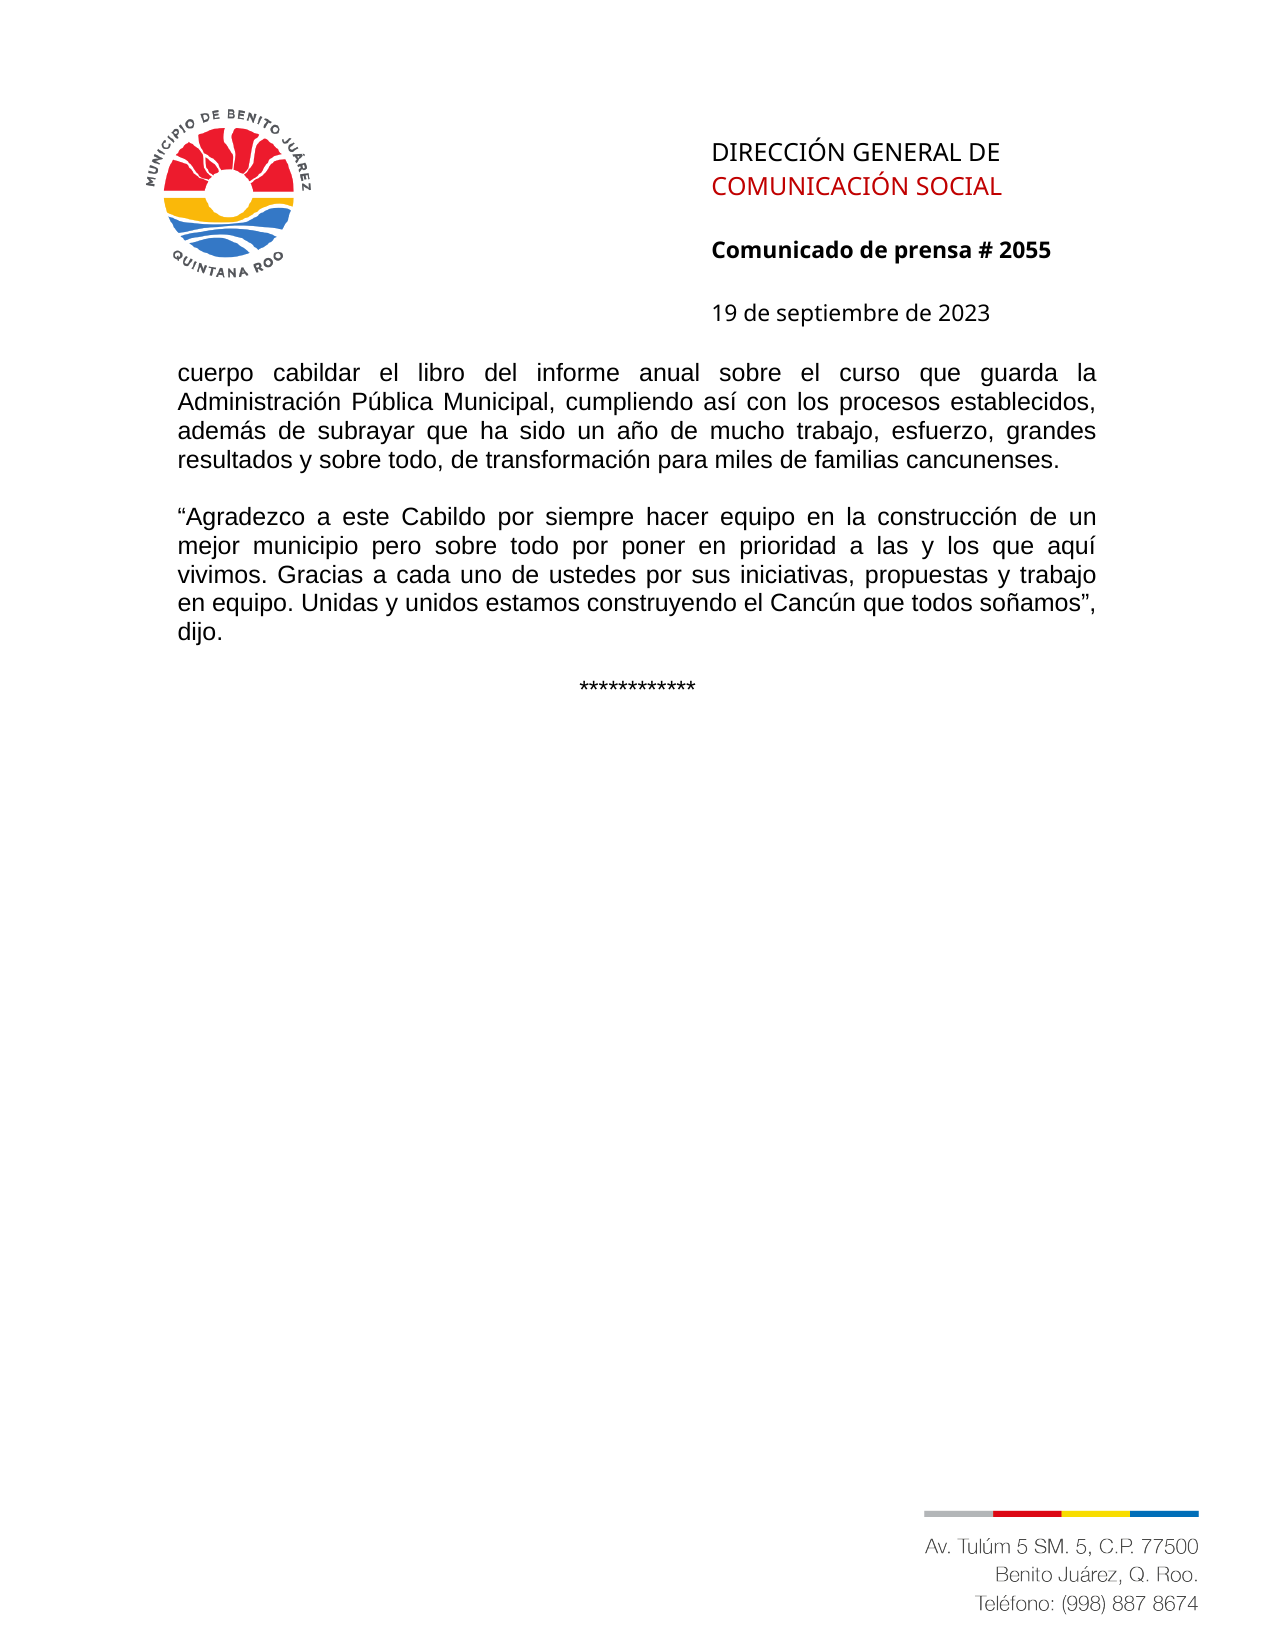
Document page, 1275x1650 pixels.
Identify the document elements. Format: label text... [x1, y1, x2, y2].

picture [910, 1482, 1260, 1634]
picture [129, 104, 323, 282]
text ************ [177, 675, 1098, 703]
text “Agradezco a este Cabildo por siempre hacer equipo en la construcción de un mejor municipio pero sobre todo por poner en prioridad a las y los que aquí vivimos. Gracias a cada uno de ustedes por sus iniciativas, propuestas y trabajo en equipo. Unidas y unidos estamos construyendo el Cancún que todos soñamos”, dijo. [177, 502, 1098, 646]
